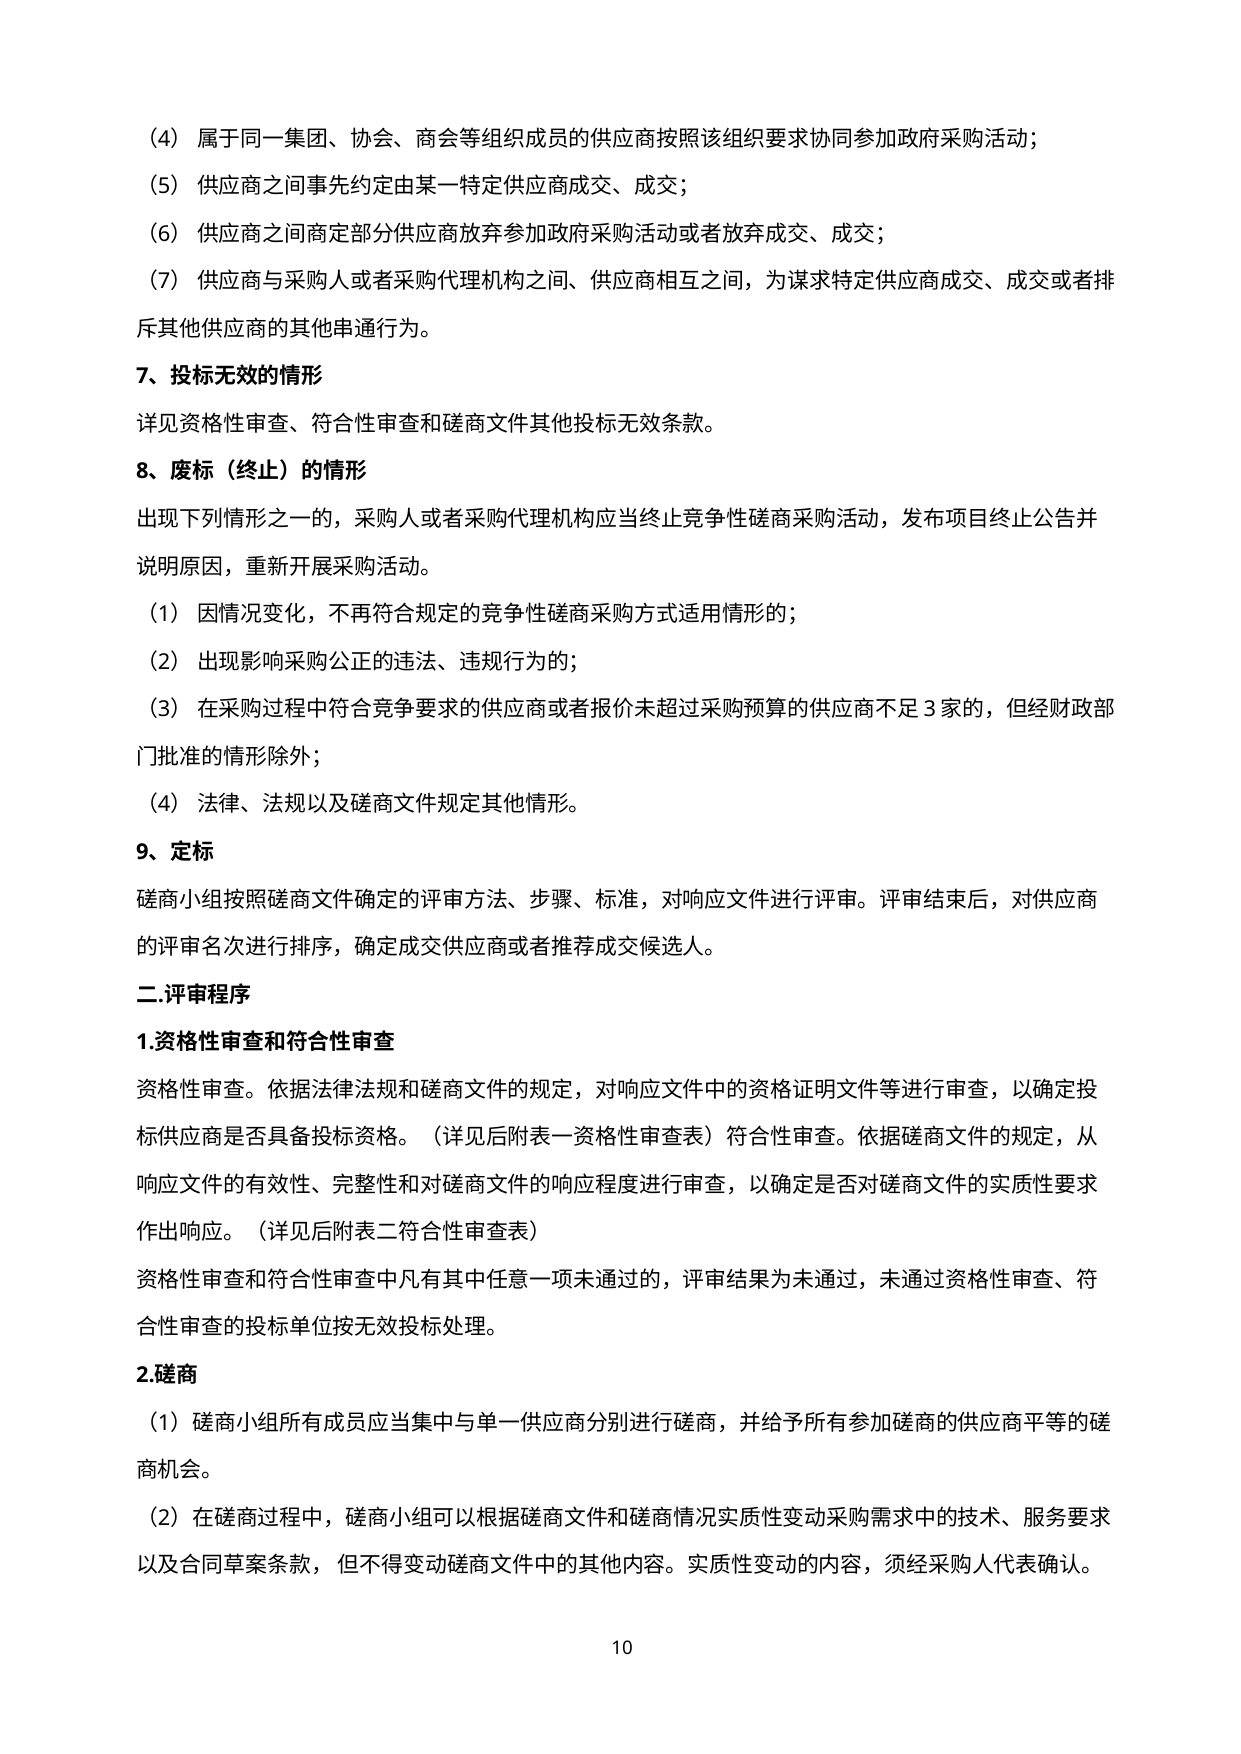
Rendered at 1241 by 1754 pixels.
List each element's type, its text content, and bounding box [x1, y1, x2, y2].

text 2.磋商 [136, 1357, 1116, 1389]
text （7） 供应商与采购人或者采购代理机构之间、供应商相互之间，为谋求特定供应商成交、成交或者排斥其他供应商的其他串通行为。 [136, 263, 1116, 343]
text （4） 属于同一集团、协会、商会等组织成员的供应商按照该组织要求协同参加政府采购活动； [136, 121, 1116, 152]
text （1）磋商小组所有成员应当集中与单一供应商分别进行磋商，并给予所有参加磋商的供应商平等的磋商机会。 [136, 1404, 1116, 1484]
text （1） 因情况变化，不再符合规定的竞争性磋商采购方式适用情形的； [136, 596, 1116, 628]
text 磋商小组按照磋商文件确定的评审方法、步骤、标准，对响应文件进行评审。评审结束后，对供应商的评审名次进行排序，确定成交供应商或者推荐成交候选人。 [136, 882, 1116, 961]
text 1.资格性审查和符合性审查 [136, 1024, 1116, 1056]
text 二.评审程序 [136, 977, 1116, 1008]
text 详见资格性审查、符合性审查和磋商文件其他投标无效条款。 [136, 406, 1116, 438]
text （4） 法律、法规以及磋商文件规定其他情形。 [136, 786, 1116, 818]
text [136, 1499, 1116, 1579]
text 8、废标（终止）的情形 [136, 453, 1116, 485]
text （2） 出现影响采购公正的违法、违规行为的； [136, 644, 1116, 676]
text 出现下列情形之一的，采购人或者采购代理机构应当终止竞争性磋商采购活动，发布项目终止公告并说明原因，重新开展采购活动。 [136, 501, 1116, 580]
text 资格性审查。依据法律法规和磋商文件的规定，对响应文件中的资格证明文件等进行审查，以确定投标供应商是否具备投标资格。（详见后附表一资格性审查表）符合性审查。依据磋商文件的规定，从响应文件的有效性、完整性和对磋商文件的响应程度进行审查，以确定是否对磋商文件的实质性要求作出响应。（详见后附表二符合性审查表） [136, 1072, 1116, 1246]
text 资格性审查和符合性审查中凡有其中任意一项未通过的，评审结果为未通过，未通过资格性审查、符合性审查的投标单位按无效投标处理。 [136, 1262, 1116, 1341]
text 7、投标无效的情形 [136, 358, 1116, 390]
text （6） 供应商之间商定部分供应商放弃参加政府采购活动或者放弃成交、成交； [136, 216, 1116, 247]
text （3） 在采购过程中符合竞争要求的供应商或者报价未超过采购预算的供应商不足3家的，但经财政部门批准的情形除外； [136, 691, 1116, 771]
text （5） 供应商之间事先约定由某一特定供应商成交、成交； [136, 168, 1116, 200]
text 9、定标 [136, 834, 1116, 866]
